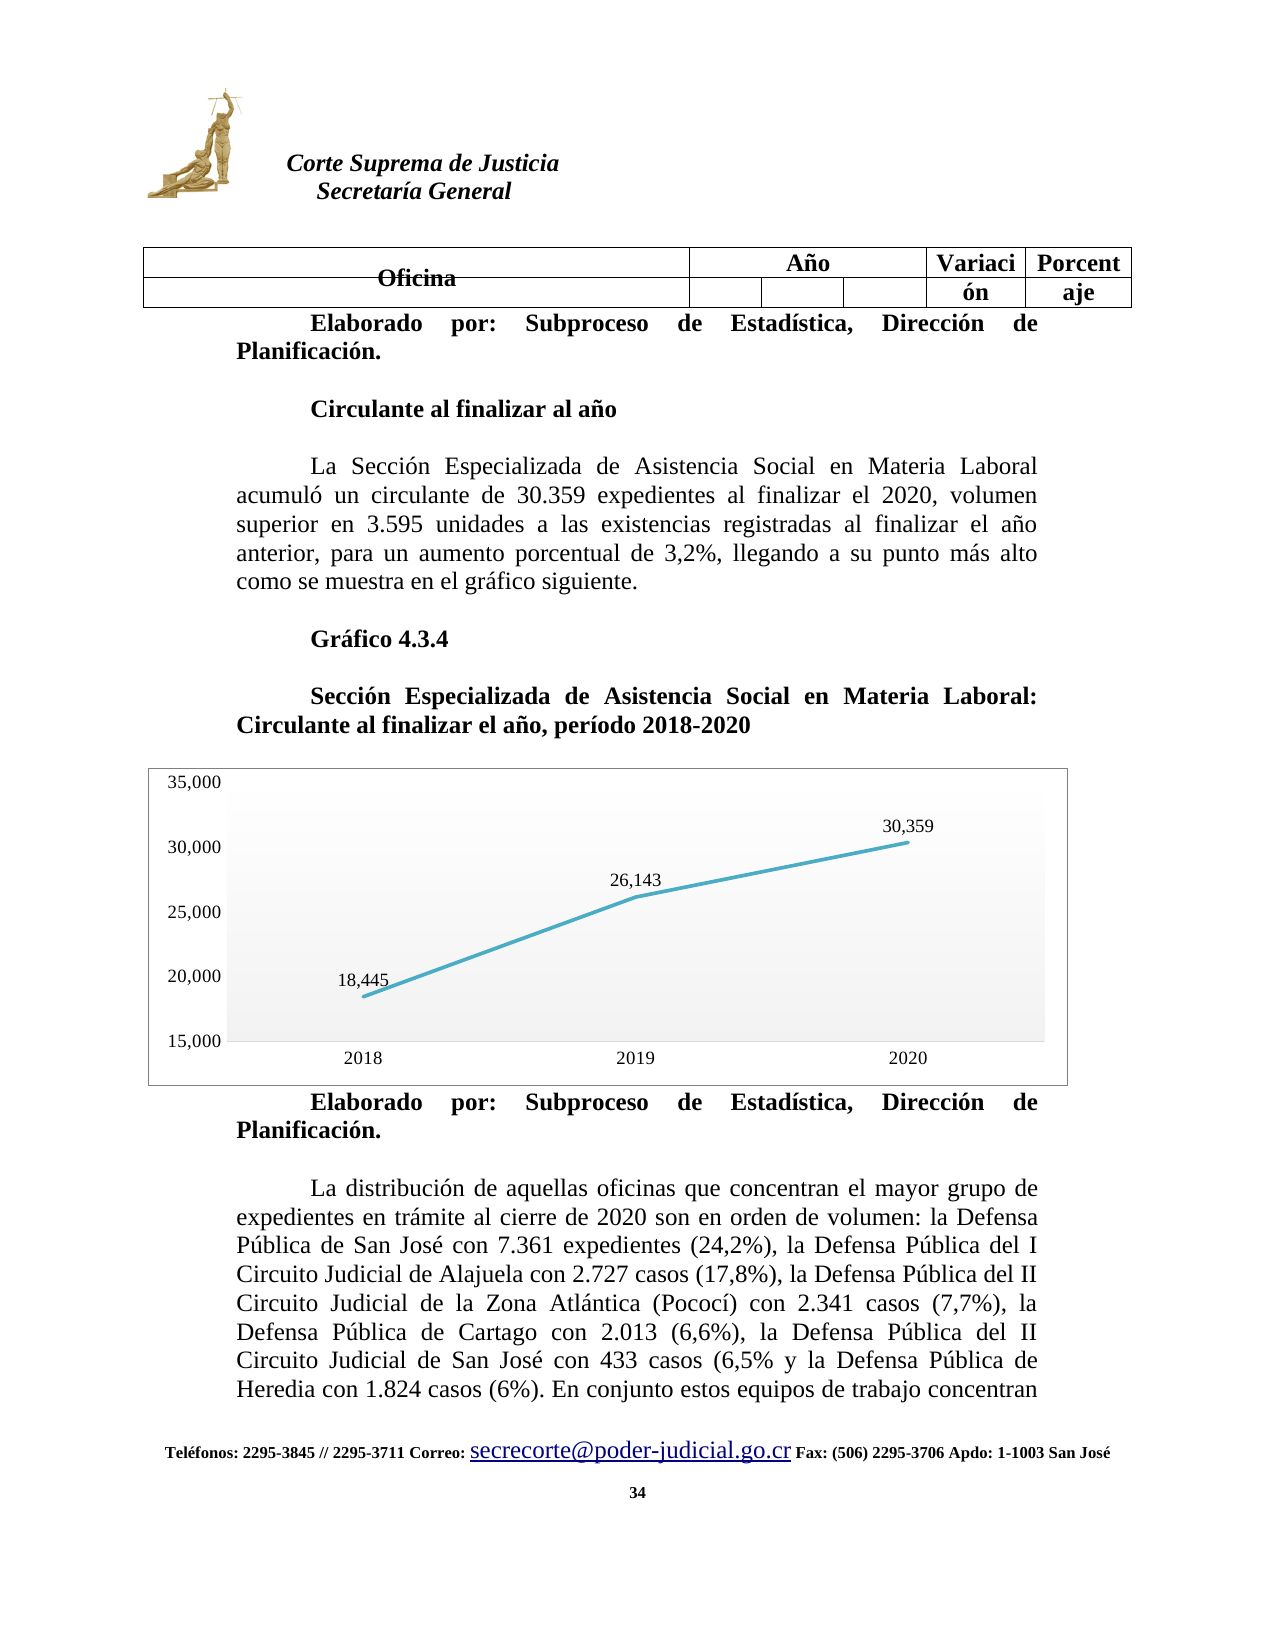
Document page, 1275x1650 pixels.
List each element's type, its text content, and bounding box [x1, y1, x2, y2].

text Sección Especializada de Asistencia Social en Materia Laboral: Circulante al finalizar el año, período 2018-2020 [236, 681, 1039, 739]
text Elaborado por: Subproceso de Estadística, Dirección de Planificación. [236, 1087, 1039, 1144]
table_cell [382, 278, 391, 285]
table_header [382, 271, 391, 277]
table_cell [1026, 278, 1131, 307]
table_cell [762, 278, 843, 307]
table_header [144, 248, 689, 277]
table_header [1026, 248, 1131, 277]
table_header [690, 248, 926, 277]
text Elaborado por: Subproceso de Estadística, Dirección de Planificación. [236, 308, 1039, 365]
text La Sección Especializada de Asistencia Social en Materia Laboral acumuló un circulante de 30.359 expedientes al finalizar el 2020, volumen superior en 3.595 unidades a las existencias registradas al finalizar el año anterior, para un aumento porcentual de 3,2%, llegando a su punto más alto como se muestra en el gráfico siguiente. [236, 451, 1039, 595]
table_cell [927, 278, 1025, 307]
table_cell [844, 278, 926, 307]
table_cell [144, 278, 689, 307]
text Circulante al finalizar al año [236, 394, 1039, 423]
picture [147, 88, 246, 198]
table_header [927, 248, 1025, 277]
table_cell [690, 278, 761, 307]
